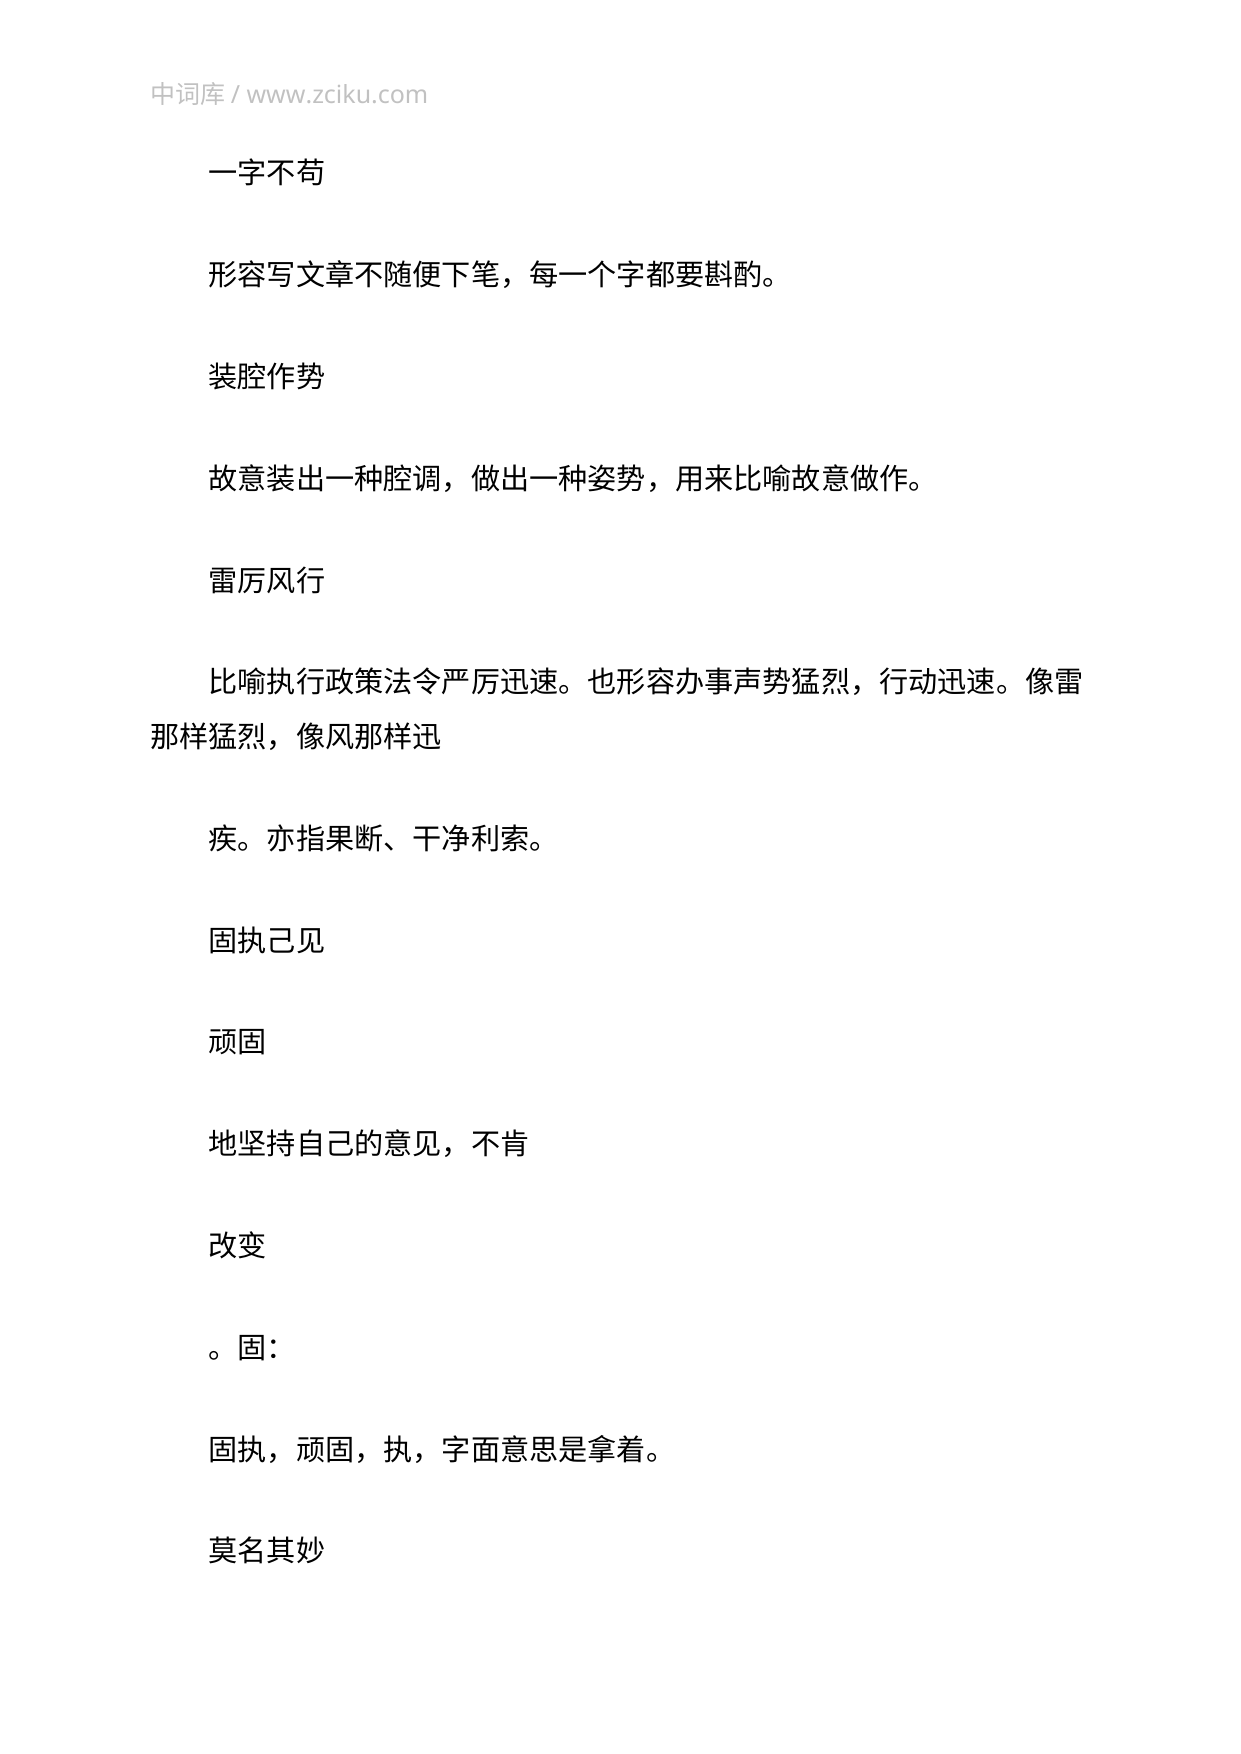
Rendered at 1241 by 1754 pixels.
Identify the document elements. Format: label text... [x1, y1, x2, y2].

text 地坚持自己的意见，不肯 [150, 1121, 1090, 1163]
text 固执己见 [150, 917, 1090, 959]
text 疾。亦指果断、干净利索。 [150, 816, 1090, 858]
text 。固： [150, 1324, 1090, 1367]
text 装腔作势 [150, 353, 1090, 396]
text 形容写文章不随便下笔，每一个字都要斟酌。 [150, 252, 1090, 294]
text 雷厉风行 [150, 557, 1090, 599]
text 顽固 [150, 1019, 1090, 1061]
text 故意装出一种腔调，做出一种姿势，用来比喻故意做作。 [150, 455, 1090, 498]
text 一字不苟 [150, 150, 1090, 192]
text 莫名其妙 [150, 1528, 1090, 1570]
text 固执，顽固，执，字面意思是拿着。 [150, 1426, 1090, 1468]
text 比喻执行政策法令严厉迅速。也形容办事声势猛烈，行动迅速。像雷那样猛烈，像风那样迅 [150, 659, 1090, 756]
text 改变 [150, 1223, 1090, 1265]
